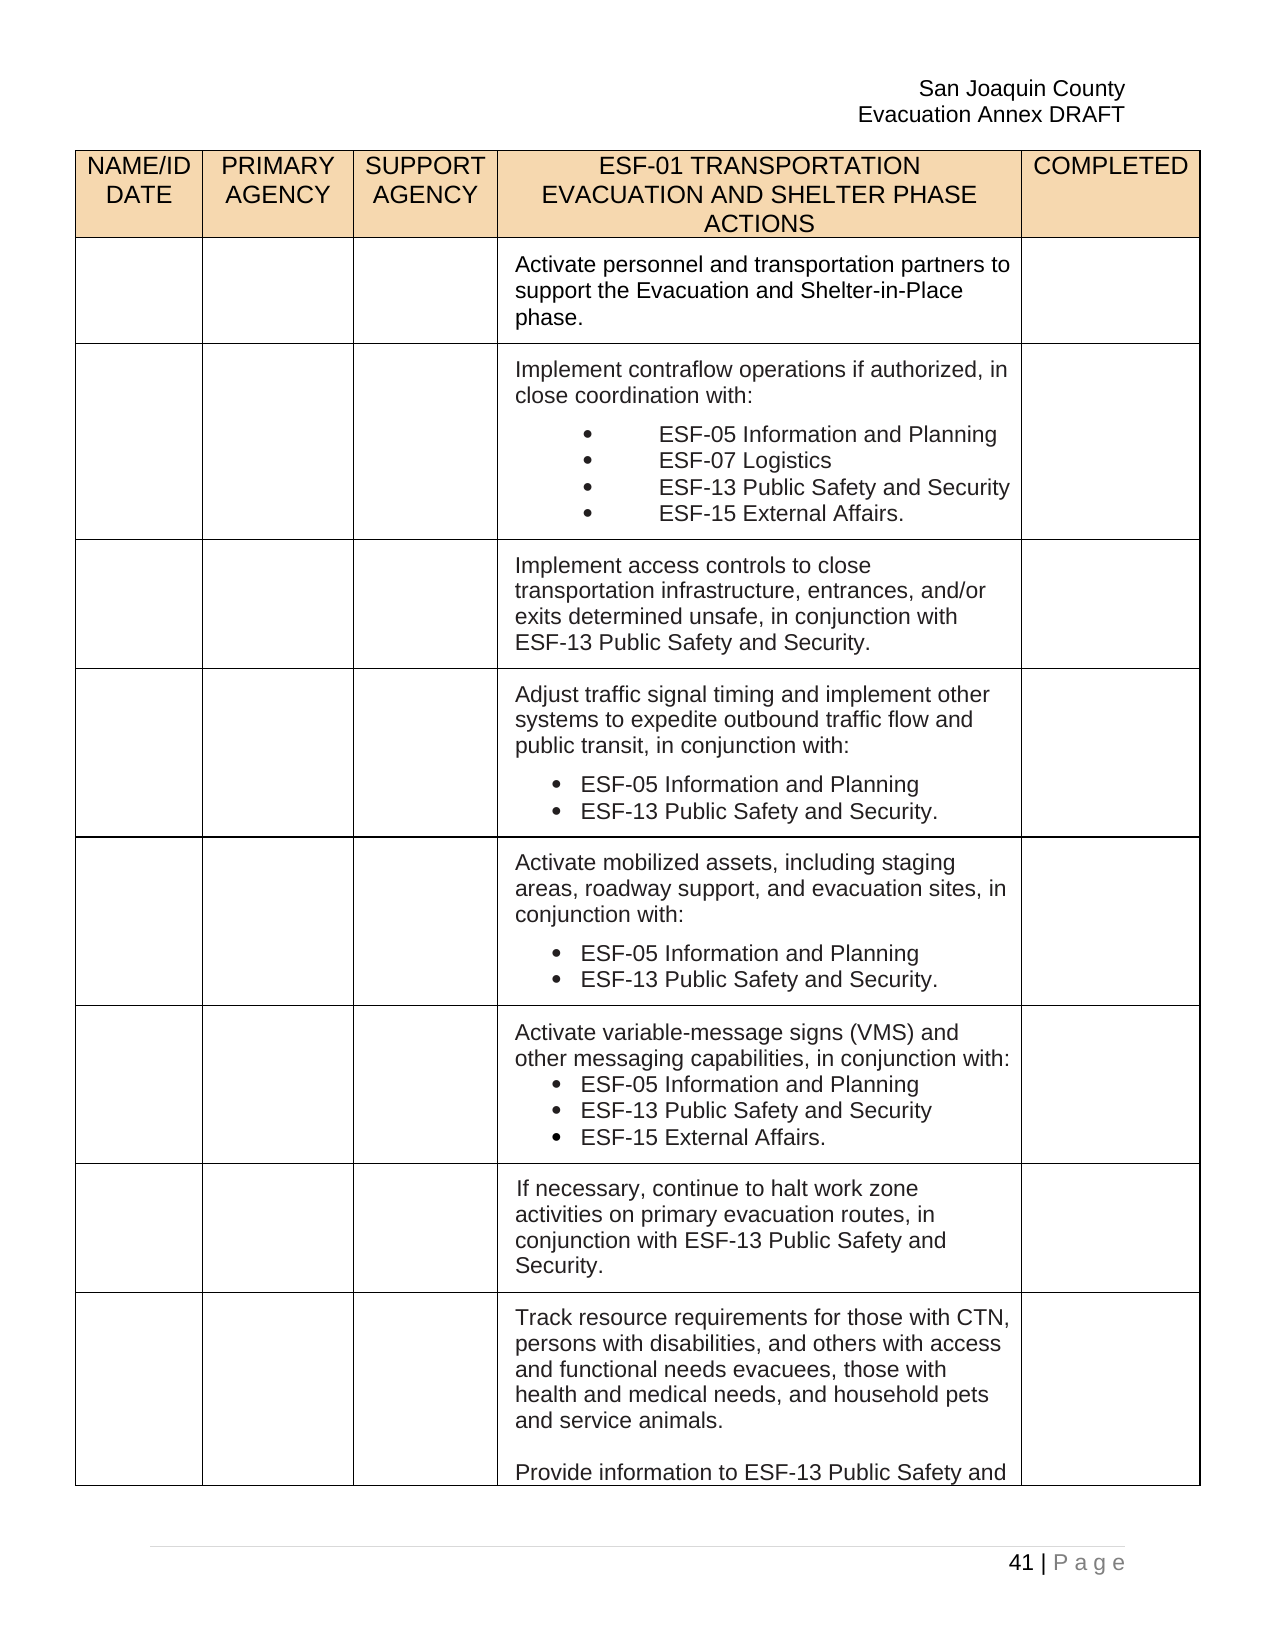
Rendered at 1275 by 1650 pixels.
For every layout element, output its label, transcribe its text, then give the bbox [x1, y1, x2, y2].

table_cell [1022, 838, 1199, 1005]
table_header SUPPORT AGENCY [354, 151, 497, 237]
table_cell [354, 1293, 497, 1485]
table_cell [1022, 540, 1199, 668]
table_cell [1022, 238, 1199, 342]
table_header PRIMARY AGENCY [203, 151, 353, 237]
table_cell [354, 1006, 497, 1163]
table_cell [203, 838, 353, 1005]
table_cell [76, 1006, 202, 1163]
table_cell [1022, 1006, 1199, 1163]
table_cell [1022, 1293, 1199, 1485]
table_cell [203, 669, 353, 836]
table_cell If necessary, continue to halt work zone activities on primary evacuation routes, in conjunction with ESF-13 Public Safety and Security. [498, 1164, 1021, 1292]
table_cell [354, 838, 497, 1005]
table_cell [354, 1164, 497, 1292]
table_cell [354, 238, 497, 342]
table_cell [354, 344, 497, 539]
table_cell [76, 238, 202, 342]
table_cell [76, 1164, 202, 1292]
table_cell [1022, 669, 1199, 836]
table_cell [76, 540, 202, 668]
table_header COMPLETED [1022, 151, 1199, 237]
table_cell [1022, 344, 1199, 539]
table_cell [76, 1293, 202, 1485]
table_header ESF-01 TRANSPORTATION EVACUATION AND SHELTER PHASE ACTIONS [498, 151, 1021, 237]
table_cell Adjust traffic signal timing and implement other systems to expedite outbound traffic flow and public transit, in conjunction with: ESF-05 Information and Planning ESF-13 Public Safety and Security. [498, 669, 1021, 836]
table_cell Activate variable-message signs (VMS) and other messaging capabilities, in conjunction with: ESF-05 Information and Planning ESF-13 Public Safety and Security ESF-15 External Affairs. [498, 1006, 1021, 1163]
table_cell [354, 669, 497, 836]
table_cell [203, 1164, 353, 1292]
table_cell [203, 344, 353, 539]
table_cell [354, 540, 497, 668]
table_cell [203, 238, 353, 342]
table_cell [76, 838, 202, 1005]
table_cell Implement access controls to close transportation infrastructure, entrances, and/or exits determined unsafe, in conjunction with ESF-13 Public Safety and Security. [498, 540, 1021, 668]
table_cell [203, 1006, 353, 1163]
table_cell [498, 1293, 1021, 1485]
table_cell Activate mobilized assets, including staging areas, roadway support, and evacuation sites, in conjunction with: ESF-05 Information and Planning ESF-13 Public Safety and Security. [498, 838, 1021, 1005]
table_cell Implement contraflow operations if authorized, in close coordination with: ESF-05 Information and Planning ESF-07 Logistics ESF-13 Public Safety and Security ESF-15 External Affairs. [498, 344, 1021, 539]
table_cell [76, 344, 202, 539]
table_cell Activate personnel and transportation partners to support the Evacuation and Shelter-in-Place phase. [498, 238, 1021, 342]
table_cell [203, 540, 353, 668]
table_cell [76, 669, 202, 836]
table_cell [203, 1293, 353, 1485]
table_cell [1022, 1164, 1199, 1292]
table_header NAME/ID DATE [76, 151, 202, 237]
